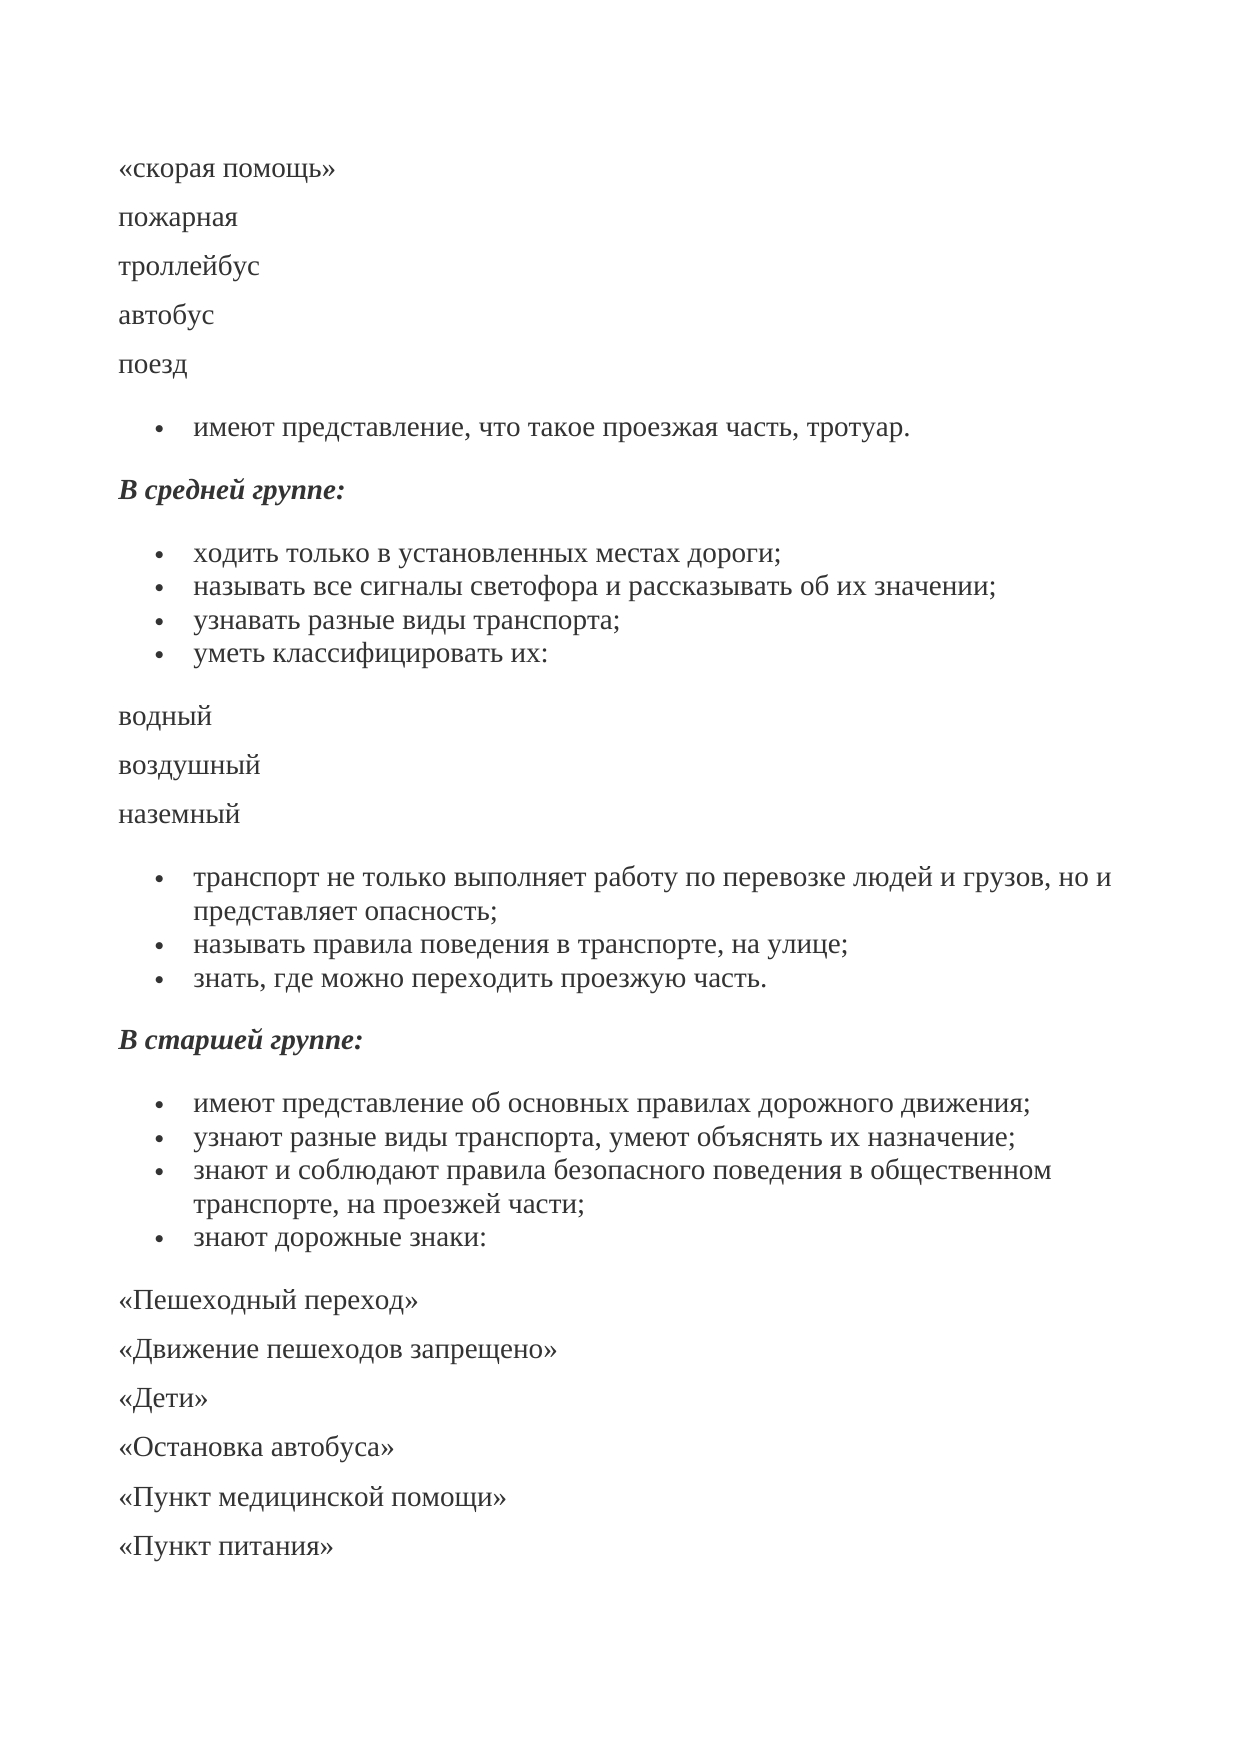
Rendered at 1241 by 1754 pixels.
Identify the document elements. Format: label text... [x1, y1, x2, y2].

text В старшей группе: [118, 1022, 1122, 1056]
list имеют представление об основных правилах дорожного движения; [156, 1085, 1122, 1119]
list знают и соблюдают правила безопасного поведения в общественном транспорте, на проезжей части; [156, 1152, 1122, 1219]
text троллейбус [118, 248, 1122, 282]
text воздушный [118, 747, 1122, 781]
text «Движение пешеходов запрещено» [118, 1331, 1122, 1365]
text автобус [118, 297, 1122, 331]
text «Пункт питания» [118, 1528, 1122, 1561]
text «Дети» [118, 1380, 1122, 1414]
text водный [118, 698, 1122, 732]
text В средней группе: [118, 472, 1122, 506]
text «Остановка автобуса» [118, 1429, 1122, 1463]
text наземный [118, 796, 1122, 830]
list называть правила поведения в транспорте, на улице; [156, 926, 1122, 960]
list называть все сигналы светофора и рассказывать об их значении; [156, 568, 1122, 602]
list знают дорожные знаки: [156, 1219, 1122, 1253]
text поезд [118, 347, 1122, 380]
list уметь классифицировать их: [156, 635, 1122, 669]
text пожарная [118, 199, 1122, 233]
text «скорая помощь» [118, 150, 1122, 183]
text «Пункт медицинской помощи» [118, 1479, 1122, 1512]
text «Пешеходный переход» [118, 1282, 1122, 1316]
list знать, где можно переходить проезжую часть. [156, 960, 1122, 993]
list транспорт не только выполняет работу по перевозке людей и грузов, но и представляет опасность; [156, 859, 1122, 926]
list узнают разные виды транспорта, умеют объяснять их назначение; [156, 1119, 1122, 1152]
list узнавать разные виды транспорта; [156, 602, 1122, 635]
list ходить только в установленных местах дороги; [156, 535, 1122, 568]
list имеют представление, что такое проезжая часть, тротуар. [156, 409, 1122, 443]
